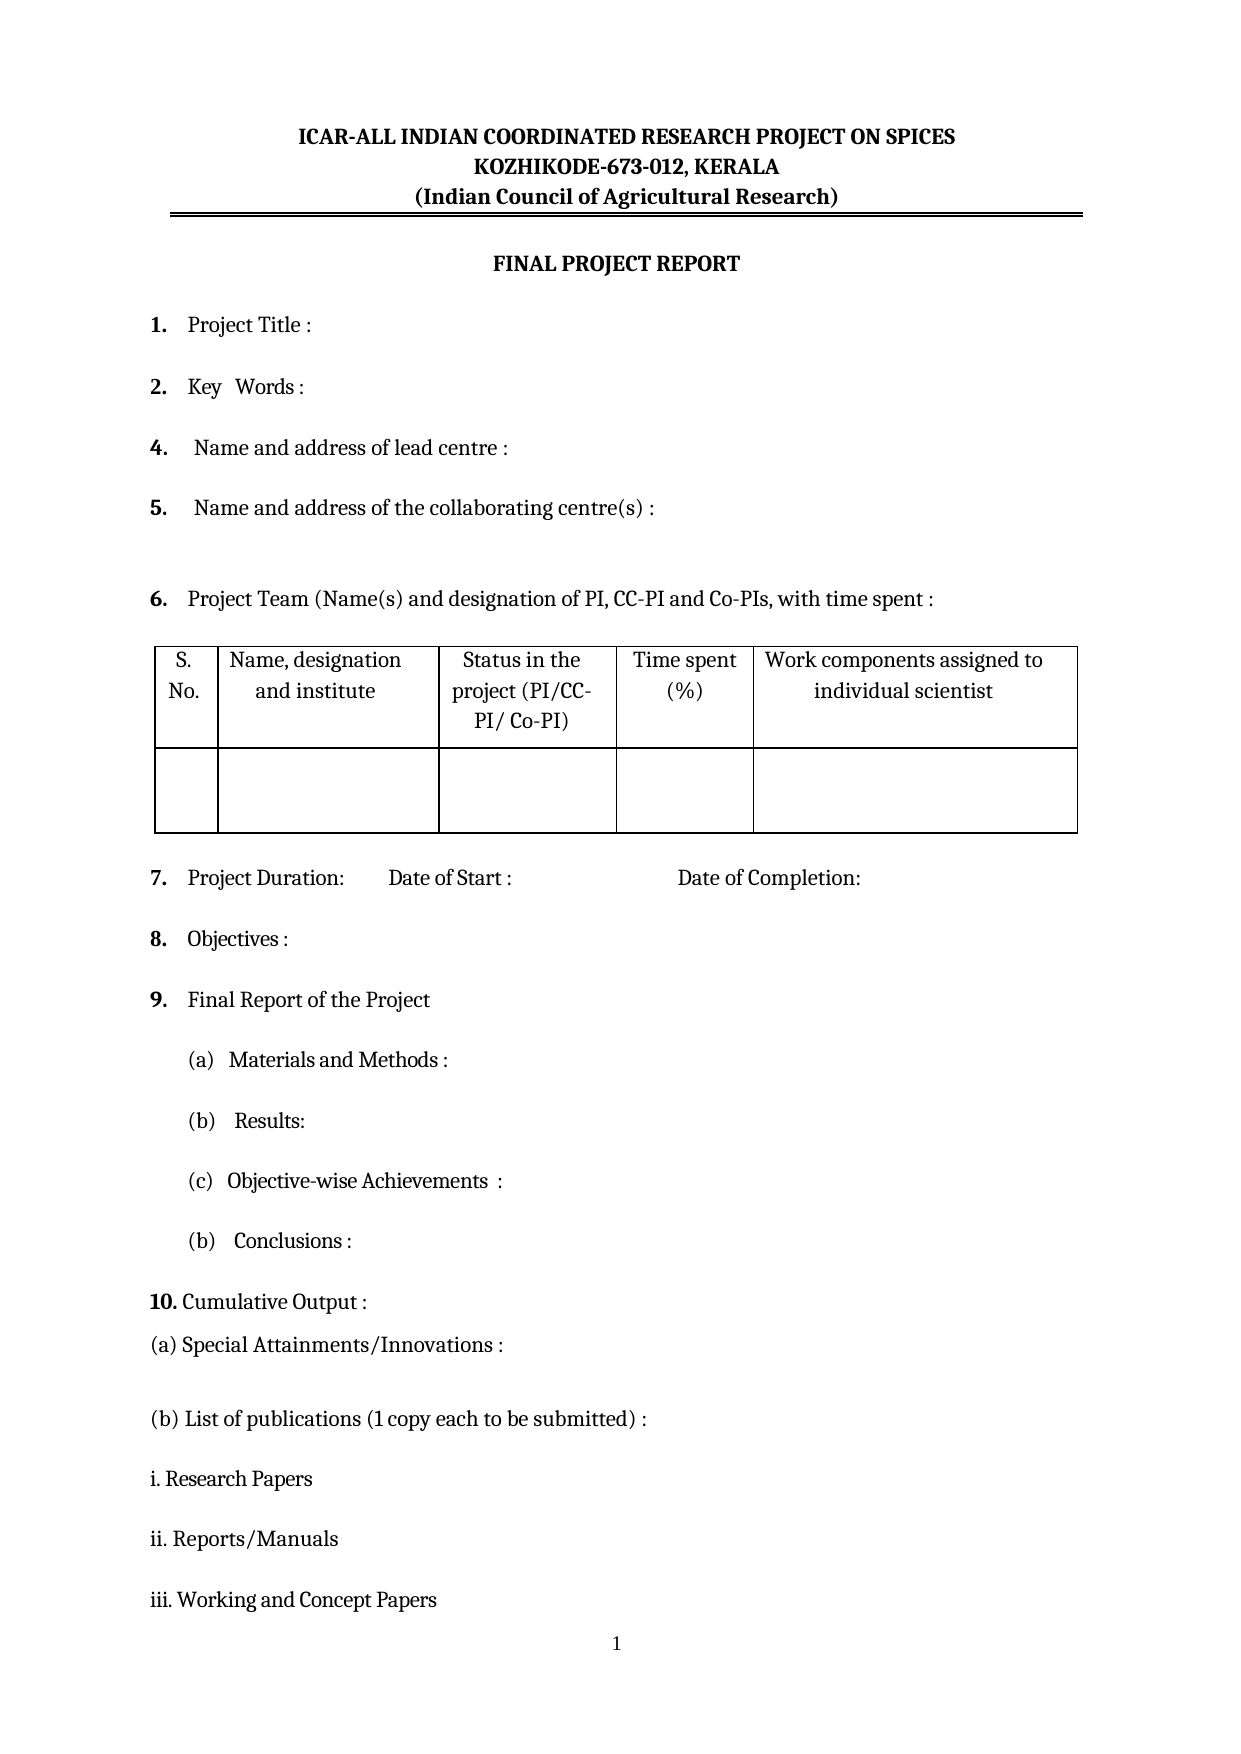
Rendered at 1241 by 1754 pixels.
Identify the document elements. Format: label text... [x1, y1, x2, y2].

text 9. Final Report of the Project [150, 987, 1059, 1013]
list Key Words : [150, 373, 1083, 400]
table_cell [617, 749, 753, 832]
text (a) Special Attainments/Innovations : [150, 1332, 1083, 1358]
text (b) List of publications (1 copy each to be submitted) : [150, 1405, 1083, 1432]
table_header Work components assigned to individual scientist [754, 647, 1077, 747]
text ICAR-ALL INDIAN COORDINATED RESEARCH PROJECT ON SPICES [170, 123, 1083, 150]
table_cell [219, 749, 438, 832]
text KOZHIKODE-673-012, KERALA [170, 154, 1083, 180]
text 5. Name and address of the collaborating centre(s) : [150, 495, 1083, 521]
table_cell [754, 749, 1077, 832]
list Project Duration: Date of Start : Date of Completion: [150, 864, 1083, 891]
table_header S. No. [156, 647, 217, 747]
text ii. Reports/Manuals [150, 1526, 1083, 1553]
table_cell [440, 749, 616, 832]
list Objectives : [150, 925, 1083, 952]
table_header Status in the project (PI/CC-PI/ Co-PI) [440, 647, 616, 747]
text 4. Name and address of lead centre : [150, 434, 1083, 461]
text 6. Project Team (Name(s) and designation of PI, CC-PI and Co-PIs, with time spent : [150, 585, 1083, 612]
table_header Time spent (%) [617, 647, 753, 747]
text 10. Cumulative Output : [150, 1289, 1083, 1315]
table_cell [156, 749, 217, 832]
text iii. Working and Concept Papers [150, 1587, 1083, 1613]
text FINAL PROJECT REPORT [150, 251, 1083, 277]
table_header Name, designation and institute [219, 647, 438, 747]
text (b) Conclusions : [187, 1228, 1083, 1255]
text i. Research Papers [150, 1466, 1083, 1492]
text (c) Objective-wise Achievements : [150, 1168, 1083, 1194]
text (b) Results: [187, 1107, 1083, 1134]
text (a) Materials and Methods : [150, 1047, 1083, 1073]
text (Indian Council of Agricultural Research) [170, 184, 1083, 212]
list Project Title : [150, 312, 1083, 339]
